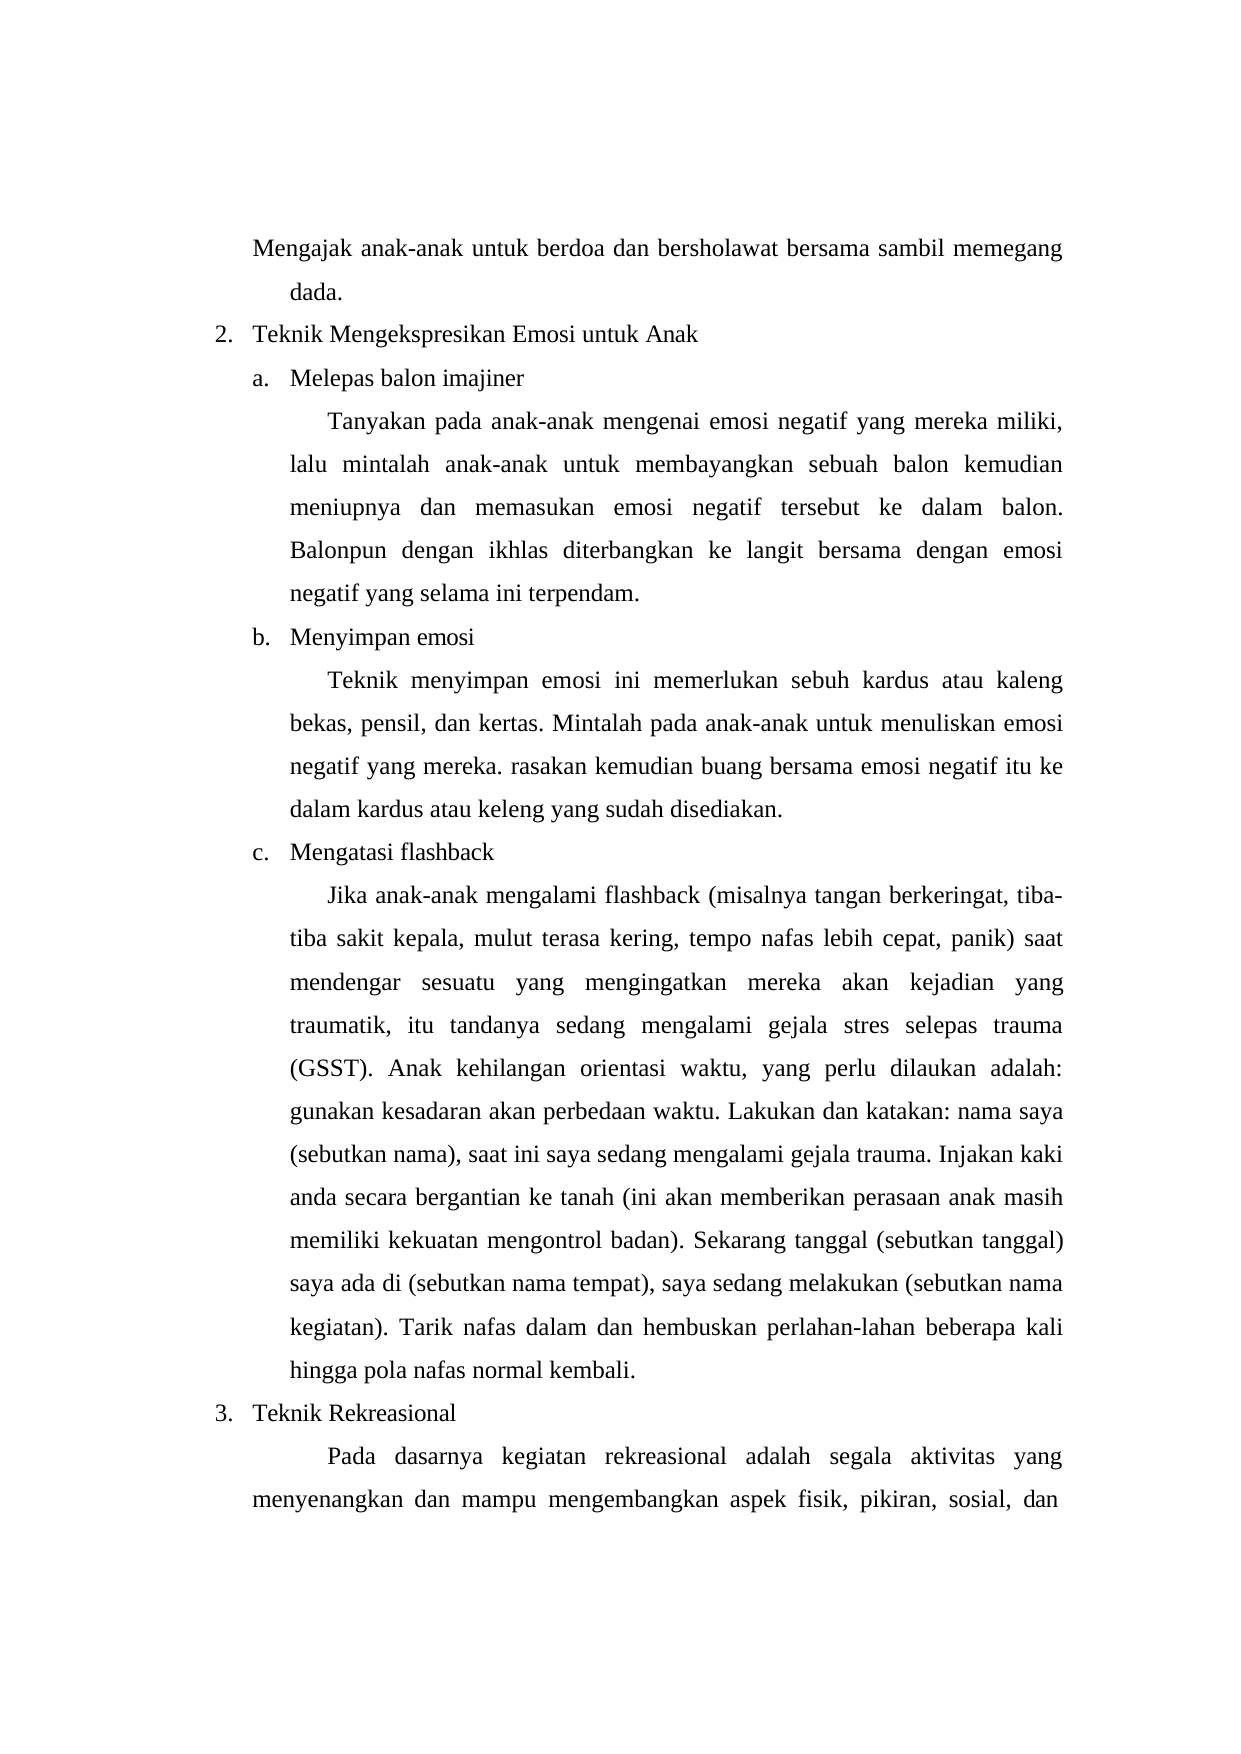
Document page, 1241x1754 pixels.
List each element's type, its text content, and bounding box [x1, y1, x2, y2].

text Mengajak anak-anak untuk berdoa dan bersholawat bersama sambil memegang dada. [252, 233, 1063, 305]
list Mengatasi flashback [252, 837, 1107, 866]
list Teknik Rekreasional [214, 1398, 1107, 1427]
text Pada dasarnya kegiatan rekreasional adalah segala aktivitas yang menyenangkan dan mampu mengembangkan aspek fisik, pikiran, sosial, dan [252, 1441, 1063, 1513]
list Melepas balon imajiner [252, 363, 1107, 391]
text Tanyakan pada anak-anak mengenai emosi negatif yang mereka miliki, lalu mintalah anak-anak untuk membayangkan sebuah balon kemudian meniupnya dan memasukan emosi negatif tersebut ke dalam balon. Balonpun dengan ikhlas diterbangkan ke langit bersama dengan emosi negatif yang selama ini terpendam. [289, 406, 1063, 607]
list Teknik Mengekspresikan Emosi untuk Anak [214, 320, 1107, 348]
list Menyimpan emosi [252, 622, 1107, 651]
text Jika anak-anak mengalami flashback (misalnya tangan berkeringat, tiba- tiba sakit kepala, mulut terasa kering, tempo nafas lebih cepat, panik) saat mendengar sesuatu yang mengingatkan mereka akan kejadian yang traumatik, itu tandanya sedang mengalami gejala stres selepas trauma (GSST). Anak kehilangan orientasi waktu, yang perlu dilaukan adalah: gunakan kesadaran akan perbedaan waktu. Lakukan dan katakan: nama saya (sebutkan nama), saat ini saya sedang mengalami gejala trauma. Injakan kaki anda secara bergantian ke tanah (ini akan memberikan perasaan anak masih memiliki kekuatan mengontrol badan). Sekarang tanggal (sebutkan tanggal) saya ada di (sebutkan nama tempat), saya sedang melakukan (sebutkan nama kegiatan). Tarik nafas dalam dan hembuskan perlahan-lahan beberapa kali hingga pola nafas normal kembali. [289, 880, 1064, 1383]
text Teknik menyimpan emosi ini memerlukan sebuh kardus atau kaleng bekas, pensil, dan kertas. Mintalah pada anak-anak untuk menuliskan emosi negatif yang mereka. rasakan kemudian buang bersama emosi negatif itu ke dalam kardus atau keleng yang sudah disediakan. [289, 665, 1064, 823]
